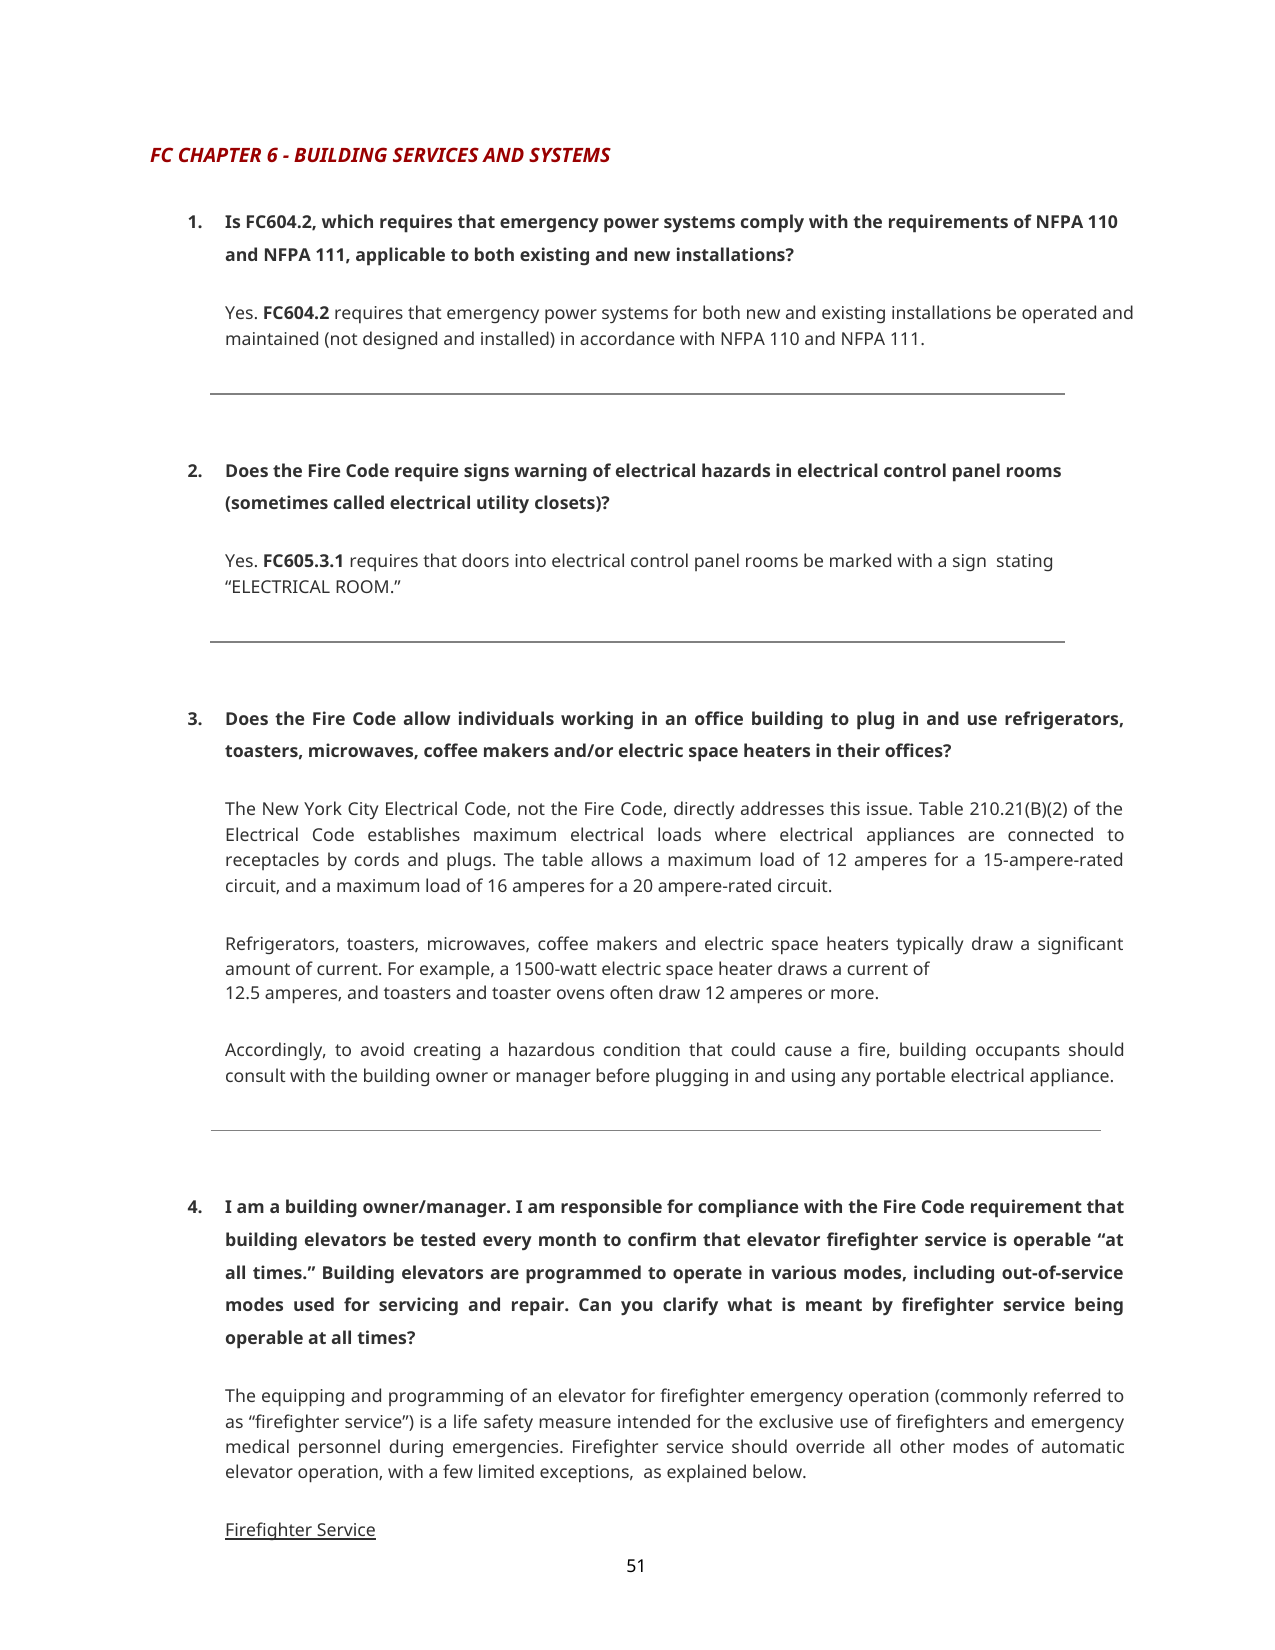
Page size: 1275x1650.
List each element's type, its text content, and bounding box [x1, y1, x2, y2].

subtitle Is FC604.2, which requires that emergency power systems comply with the requirements of NFPA 110 and NFPA 111, applicable to both existing and new installations? [187, 210, 1126, 267]
text Refrigerators, toasters, microwaves, coffee makers and electric space heaters typically draw a significant amount of current. For example, a 1500-watt electric space heater draws a current of [225, 931, 1125, 981]
text FC CHAPTER 6 - BUILDING SERVICES AND SYSTEMS [150, 142, 1137, 168]
text The New York City Electrical Code, not the Fire Code, directly addresses this issue. Table 210.21(B)(2) of the Electrical Code establishes maximum electrical loads where electrical appliances are connected to receptacles by cords and plugs. The table allows a maximum load of 12 amperes for a 15-ampere-rated circuit, and a maximum load of 16 amperes for a 20 ampere-rated circuit. [225, 797, 1126, 898]
text Firefighter Service [225, 1518, 1137, 1542]
text Accordingly, to avoid creating a hazardous condition that could cause a fire, building occupants should consult with the building owner or manager before plugging in and using any portable electrical appliance. [225, 1038, 1126, 1087]
subtitle Does the Fire Code require signs warning of electrical hazards in electrical control panel rooms (sometimes called electrical utility closets)? [187, 458, 1126, 515]
text Yes. FC604.2 requires that emergency power systems for both new and existing installations be operated and maintained (not designed and installed) in accordance with NFPA 110 and NFPA 111. [225, 301, 1137, 350]
subtitle I am a building owner/manager. I am responsible for compliance with the Fire Code requirement that building elevators be tested every month to confirm that elevator firefighter service is operable “at all times.” Building elevators are programmed to operate in various modes, including out-of-service modes used for servicing and repair. Can you clarify what is meant by firefighter service being operable at all times? [187, 1195, 1125, 1349]
subtitle Does the Fire Code allow individuals working in an office building to plug in and use refrigerators, toasters, microwaves, coffee makers and/or electric space heaters in their offices? [187, 706, 1126, 763]
text The equipping and programming of an elevator for firefighter emergency operation (commonly referred to as “firefighter service”) is a life safety measure intended for the exclusive use of firefighters and emergency medical personnel during emergencies. Firefighter service should override all other modes of automatic elevator operation, with a few limited exceptions, as explained below. [225, 1384, 1126, 1484]
text 12.5 amperes, and toasters and toaster ovens often draw 12 amperes or more. [225, 982, 1137, 1004]
text Yes. FC605.3.1 requires that doors into electrical control panel rooms be marked with a sign stating “ELECTRICAL ROOM.” [225, 549, 1081, 599]
